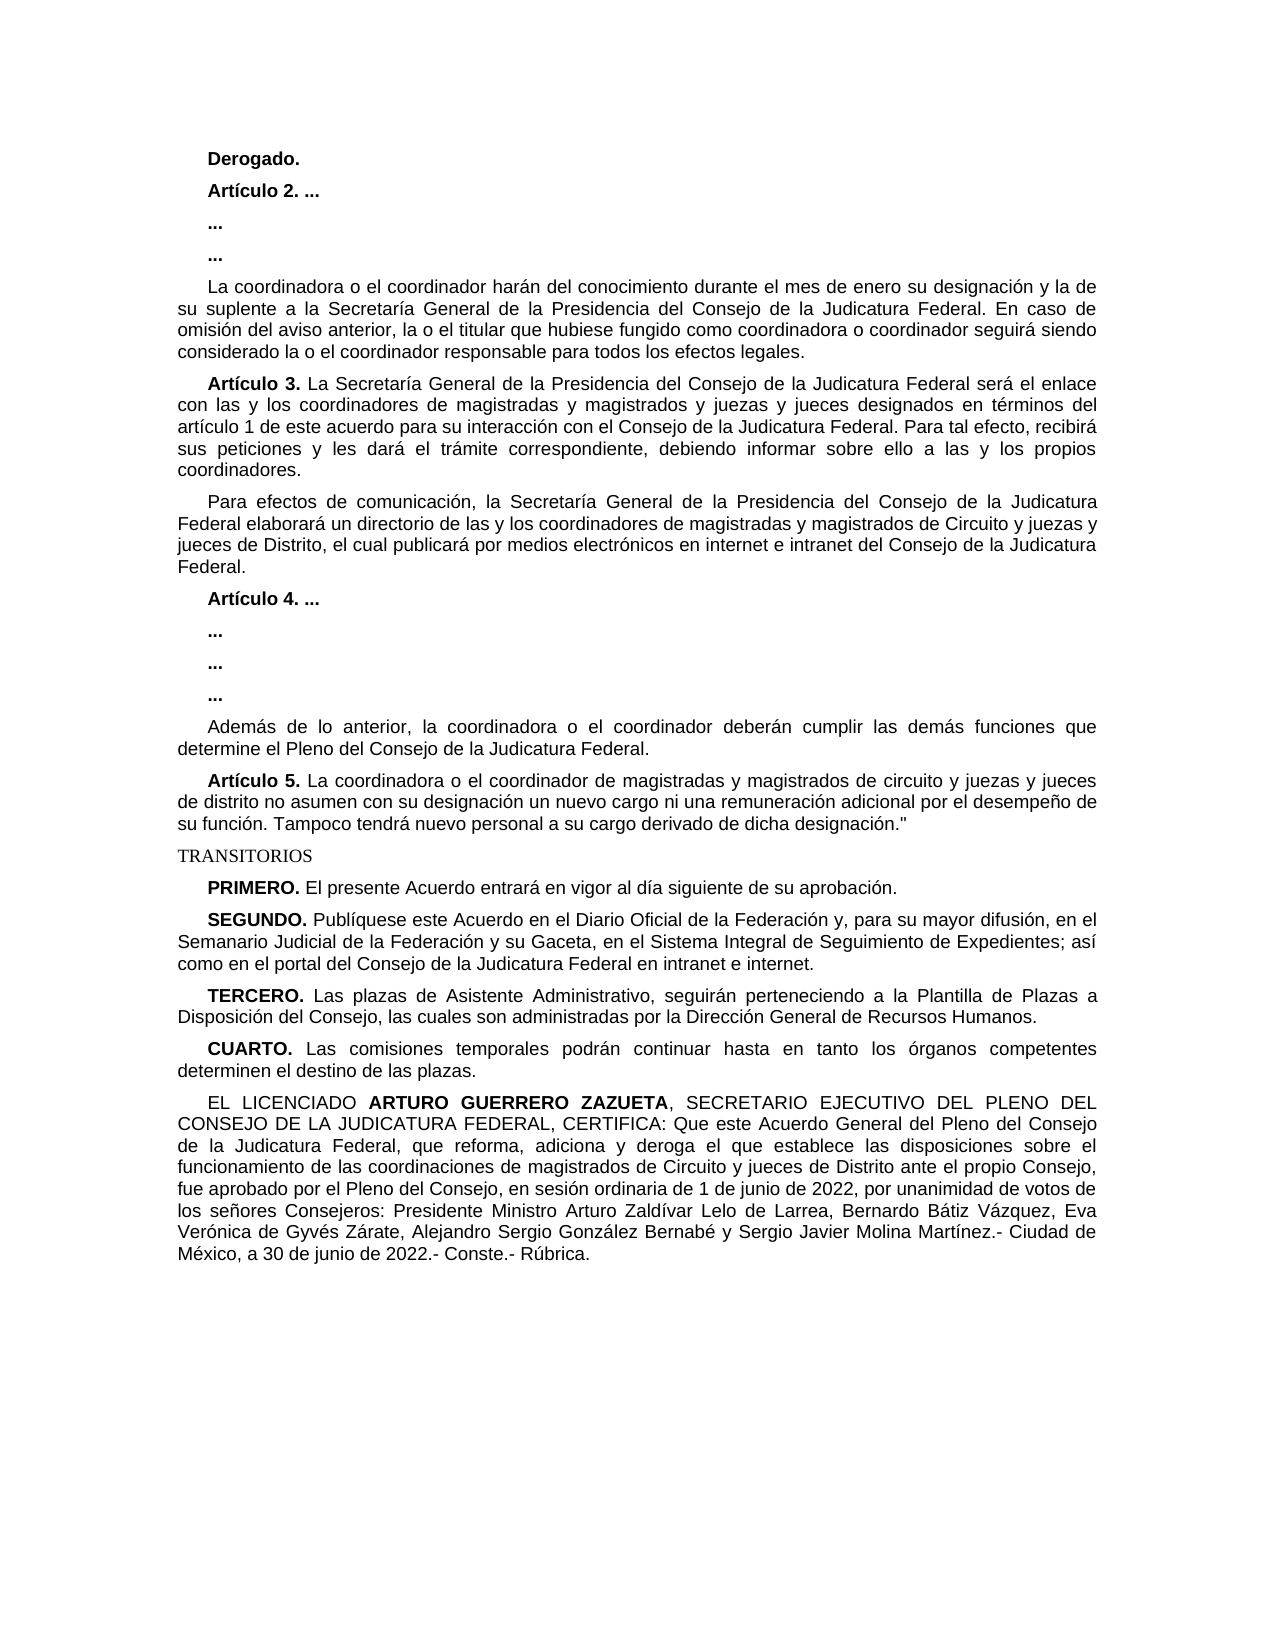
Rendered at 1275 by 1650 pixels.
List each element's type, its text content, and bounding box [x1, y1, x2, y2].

text ... [177, 620, 1098, 641]
text Artículo 2. ... [177, 180, 1098, 201]
text ... [177, 684, 1098, 706]
text ... [177, 244, 1098, 265]
text Para efectos de comunicación, la Secretaría General de la Presidencia del Consejo de la Judicatura Federal elaborará un directorio de las y los coordinadores de magistradas y magistrados de Circuito y juezas y jueces de Distrito, el cual publicará por medios electrónicos en internet e intranet del Consejo de la Judicatura Federal. [177, 491, 1098, 577]
text Artículo 3. La Secretaría General de la Presidencia del Consejo de la Judicatura Federal será el enlace con las y los coordinadores de magistradas y magistrados y juezas y jueces designados en términos del artículo 1 de este acuerdo para su interacción con el Consejo de la Judicatura Federal. Para tal efecto, recibirá sus peticiones y les dará el trámite correspondiente, debiendo informar sobre ello a las y los propios coordinadores. [177, 373, 1098, 481]
text Artículo 4. ... [177, 588, 1098, 609]
text TRANSITORIOS [177, 845, 1098, 867]
text SEGUNDO. Publíquese este Acuerdo en el Diario Oficial de la Federación y, para su mayor difusión, en el Semanario Judicial de la Federación y su Gaceta, en el Sistema Integral de Seguimiento de Expedientes; así como en el portal del Consejo de la Judicatura Federal en intranet e internet. [177, 909, 1098, 974]
text Además de lo anterior, la coordinadora o el coordinador deberán cumplir las demás funciones que determine el Pleno del Consejo de la Judicatura Federal. [177, 716, 1098, 759]
text TERCERO. Las plazas de Asistente Administrativo, seguirán perteneciendo a la Plantilla de Plazas a Disposición del Consejo, las cuales son administradas por la Dirección General de Recursos Humanos. [177, 984, 1098, 1027]
text EL LICENCIADO ARTURO GUERRERO ZAZUETA, SECRETARIO EJECUTIVO DEL PLENO DEL CONSEJO DE LA JUDICATURA FEDERAL, CERTIFICA: Que este Acuerdo General del Pleno del Consejo de la Judicatura Federal, que reforma, adiciona y deroga el que establece las disposiciones sobre el funcionamiento de las coordinaciones de magistrados de Circuito y jueces de Distrito ante el propio Consejo, fue aprobado por el Pleno del Consejo, en sesión ordinaria de 1 de junio de 2022, por unanimidad de votos de los señores Consejeros: Presidente Ministro Arturo Zaldívar Lelo de Larrea, Bernardo Bátiz Vázquez, Eva Verónica de Gyvés Zárate, Alejandro Sergio González Bernabé y Sergio Javier Molina Martínez.- Ciudad de México, a 30 de junio de 2022.- Conste.- Rúbrica. [177, 1092, 1098, 1264]
text ... [177, 652, 1098, 673]
text CUARTO. Las comisiones temporales podrán continuar hasta en tanto los órganos competentes determinen el destino de las plazas. [177, 1038, 1098, 1081]
text PRIMERO. El presente Acuerdo entrará en vigor al día siguiente de su aprobación. [177, 877, 1098, 899]
text La coordinadora o el coordinador harán del conocimiento durante el mes de enero su designación y la de su suplente a la Secretaría General de la Presidencia del Consejo de la Judicatura Federal. En caso de omisión del aviso anterior, la o el titular que hubiese fungido como coordinadora o coordinador seguirá siendo considerado la o el coordinador responsable para todos los efectos legales. [177, 276, 1098, 362]
text Derogado. [177, 148, 1098, 169]
text ... [177, 212, 1098, 233]
text Artículo 5. La coordinadora o el coordinador de magistradas y magistrados de circuito y juezas y jueces de distrito no asumen con su designación un nuevo cargo ni una remuneración adicional por el desempeño de su función. Tampoco tendrá nuevo personal a su cargo derivado de dicha designación." [177, 770, 1098, 834]
